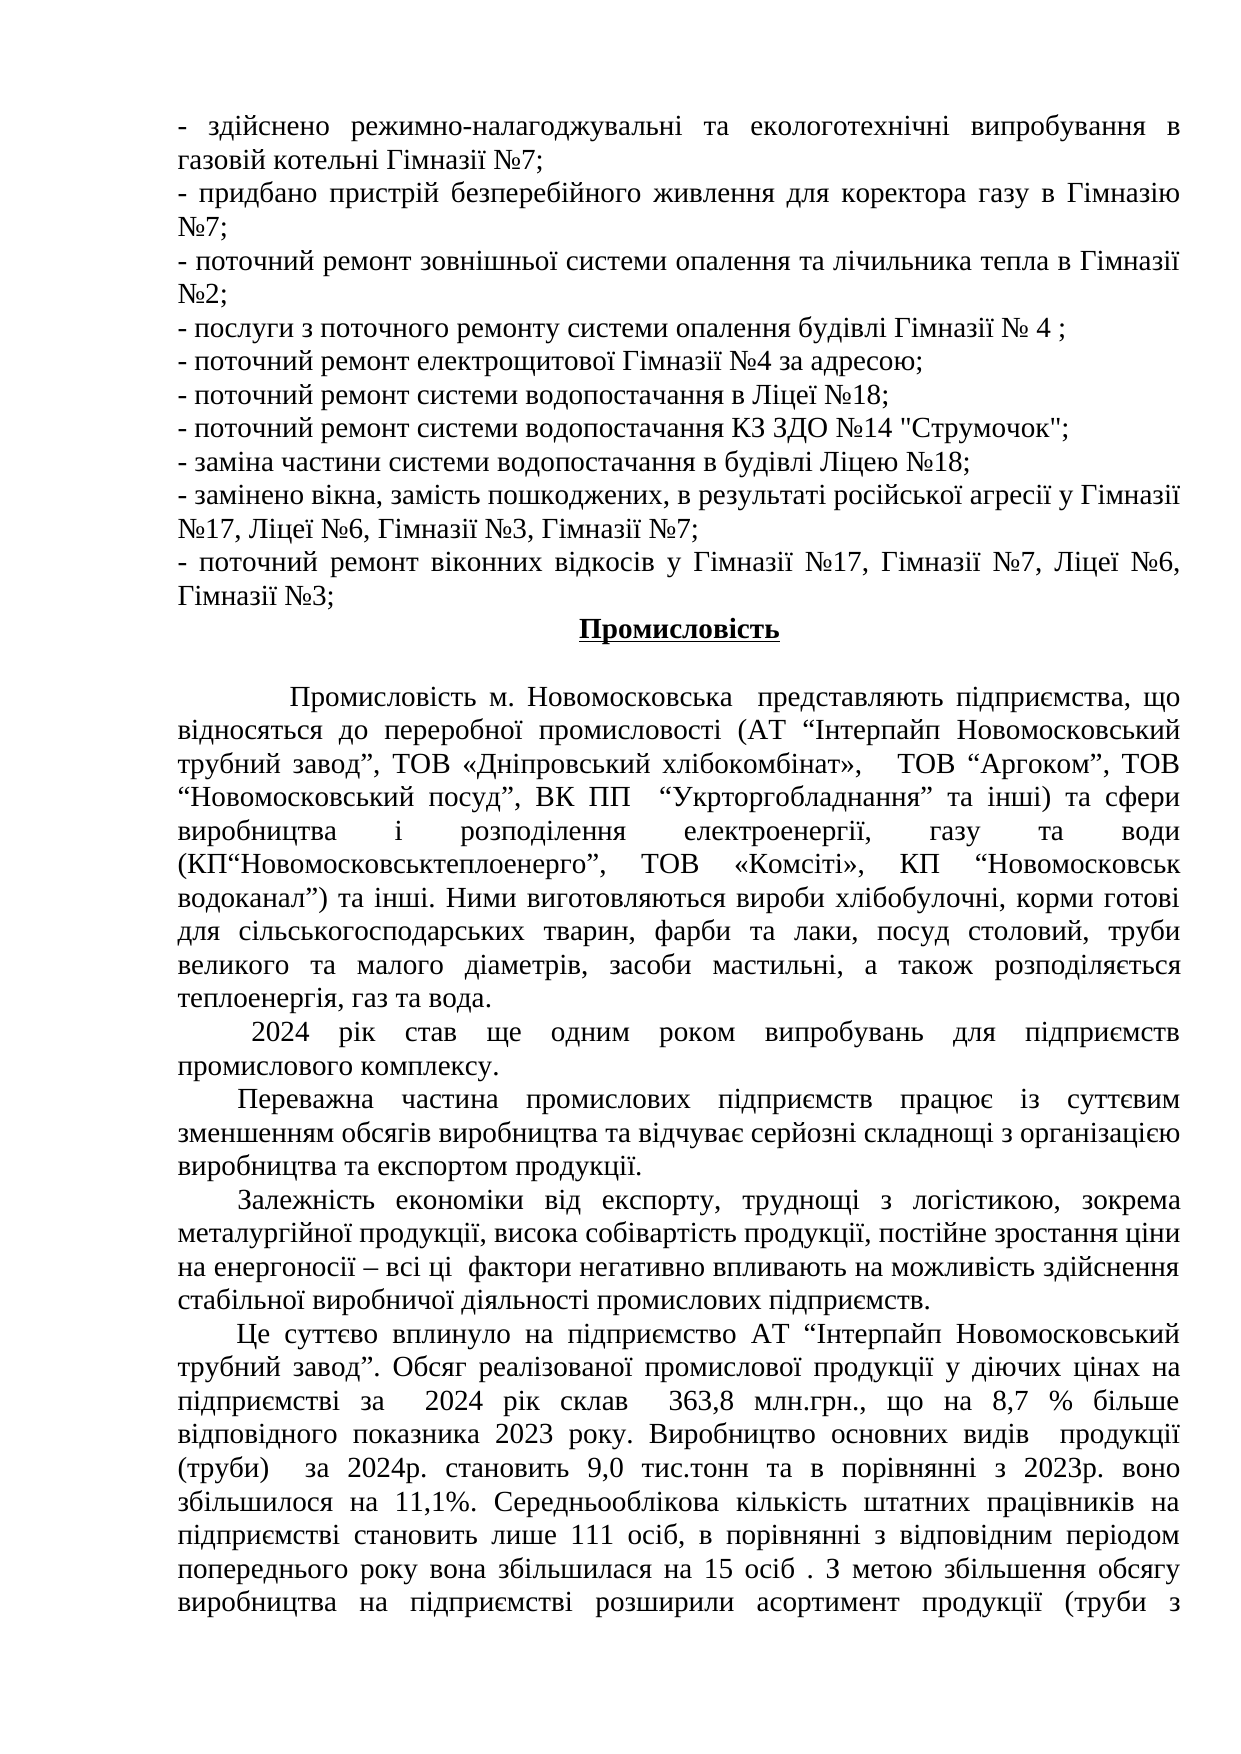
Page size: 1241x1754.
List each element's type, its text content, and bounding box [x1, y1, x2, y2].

text Переважна частина промислових підприємств працює із суттєвим зменшенням обсягів виробництва та відчуває серйозні складнощі з організацією виробництва та експортом продукції. [177, 1081, 1181, 1182]
text - здійснено режимно-налагоджувальні та екологотехнічні випробування в газовій котельні Гімназії №7; [177, 108, 1181, 176]
text - послуги з поточного ремонту системи опалення будівлі Гімназії № 4 ; [177, 310, 1181, 343]
text - поточний ремонт системи водопостачання в Ліцеї №18; [177, 377, 1181, 410]
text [177, 1316, 1181, 1618]
text - поточний ремонт системи водопостачання КЗ ЗДО №14 "Струмочок"; [177, 410, 1181, 444]
text - поточний ремонт електрощитової Гімназії №4 за адресою; [177, 343, 1181, 377]
text Залежність економіки від експорту, труднощі з логістикою, зокрема металургійної продукції, висока собівартість продукції, постійне зростання ціни на енергоносії – всі ці фактори негативно впливають на можливість здійснення стабільної виробничої діяльності промислових підприємств. [177, 1182, 1181, 1316]
text - поточний ремонт віконних відкосів у Гімназії №17, Гімназії №7, Ліцеї №6, Гімназії №3; [177, 544, 1181, 612]
text - заміна частини системи водопостачання в будівлі Ліцею №18; [177, 444, 1181, 477]
text Промисловість м. Новомосковська представляють підприємства, що відносяться до переробної промисловості (АТ “Інтерпайп Новомосковський трубний завод”, ТОВ «Дніпровський хлібокомбінат», ТОВ “Аргоком”, ТОВ “Новомосковський посуд”, ВК ПП “Укрторгобладнання” та інші) та сфери виробництва і розподілення електроенергії, газу та води (КП“Новомосковськтеплоенерго”, ТОВ «Комсіті», КП “Новомосковськ водоканал”) та інші. Ними виготовляються вироби хлібобулочні, корми готові для сільськогосподарських тварин, фарби та лаки, посуд столовий, труби великого та малого діаметрів, засоби мастильні, а також розподіляється теплоенергія, газ та вода. [177, 679, 1181, 1014]
text - придбано пристрій безперебійного живлення для коректора газу в Гімназію №7; [177, 176, 1181, 243]
text - замінено вікна, замість пошкоджених, в результаті російської агресії у Гімназії №17, Ліцеї №6, Гімназії №3, Гімназії №7; [177, 477, 1181, 544]
text 2024 рік став ще одним роком випробувань для підприємств промислового комплексу. [177, 1014, 1181, 1081]
text - поточний ремонт зовнішньої системи опалення та лічильника тепла в Гімназії №2; [177, 243, 1181, 310]
text Промисловість [177, 612, 1181, 645]
